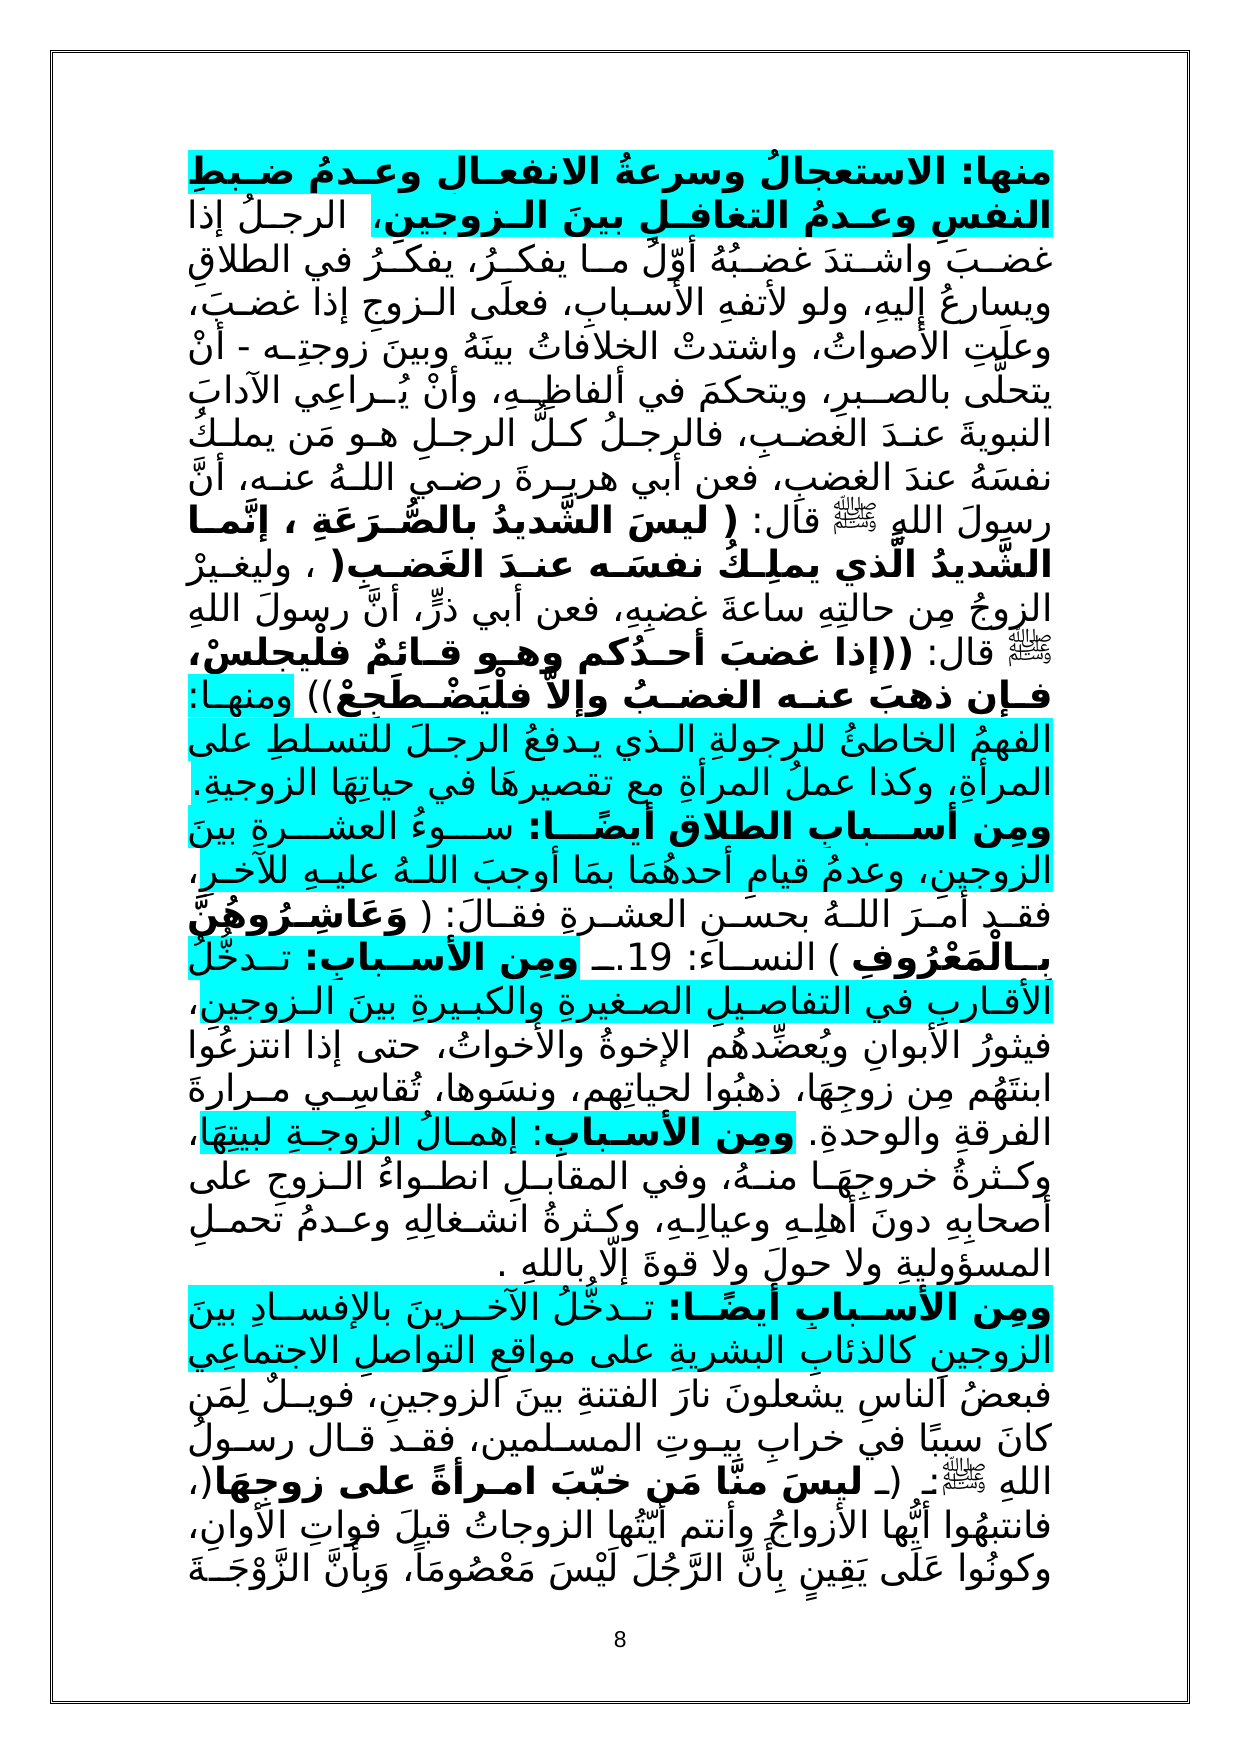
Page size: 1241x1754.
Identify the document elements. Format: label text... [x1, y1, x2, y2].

text منها: الاستعجالُ وسرعةُ الانفعالِ وعدمُ ضبطِ النفسِ وعدمُ التغافلِ بينَ الزوجينِ، الرجلُ إذا غضبَ واشتدَ غضبُهُ أوّلُ ما يفكرُ، يفكرُ في الطلاقِ ويسارعُ إليهِ، ولو لأتفهِ الأسبابِ، فعلَى الزوجِ إذا غضبَ، وعلَتِ الأصواتُ، واشتدتْ الخلافاتُ بينَهُ وبينَ زوجتِه - أنْ يتحلَّى بالصبرِ، ويتحكمَ في ألفاظِهِ، وأنْ يُراعِي الآدابَ النبويةَ عندَ الغضبِ، فالرجلُ كلُّ الرجلِ هو مَن يملكُ نفسَهُ عندَ الغضبِ، فعن أبي هريرةَ رضي اللهُ عنه، أنَّ رسولَ اللهِ ﷺ قال: ( ليسَ الشَّديدُ بالصُّرَعَةِ ، إنَّما الشَّديدُ الَّذي يملِكُ نفسَه عندَ الغَضبِ( ، وليغيرْ الزوجُ مِن حالتِهِ ساعةَ غضبِهِ، فعن أبي ذرٍّ، أنَّ رسولَ اللهِ ﷺ قال: ((إذا غضبَ أحدُكم وهو قائمٌ فلْيجلسْ، فإن ذهبَ عنه الغضبُ وإلاَّ فلْيَضْطَجِعْ)) ومنها: الفهمُ الخاطئُ للرجولةِ الذي يدفعُ الرجلَ للتسلطِ على المرأةِ، وكذا عملُ المرأةِ مع تقصيرِهَا في حياتِهَا الزوجيةِ. [187, 150, 1053, 805]
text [187, 1285, 1053, 1591]
text ومِن أسبابِ الطلاقِ أيضًا: سوءُ العشرةِ بينَ الزوجينِ، وعدمُ قيامِ أحدهُمَا بمَا أوجبَ اللهُ عليهِ للآخرِ، فقد أمرَ اللهُ بحسنِ العشرةِ فقالَ: ﴿ وَعَاشِرُوهُنَّ بِالْمَعْرُوفِ ﴾ النساء: 19. ومِن الأسبابِ: تدخُّلُ الأقاربِ في التفاصيلِ الصغيرةِ والكبيرةِ بينَ الزوجينِ، فيثورُ الأبوانِ ويُعضِّدهُم الإخوةُ والأخواتُ، حتى إذا انتزعُوا ابنتَهُم مِن زوجِهَا، ذهبُوا لحياتِهِم، ونسَوها، تُقاسِي مرارةَ الفرقةِ والوحدةِ. ومِن الأسبابِ: إهمالُ الزوجةِ لبيتِهَا، وكثرةُ خروجِهَا منهُ، وفي المقابلِ انطواءُ الزوجِ على أصحابِهِ دونَ أهلِهِ وعيالِهِ، وكثرةُ انشغالِهِ وعدمُ تحملِ المسؤوليةِ ولا حولَ ولا قوةَ إلّا باللهِ . [187, 805, 1053, 1285]
